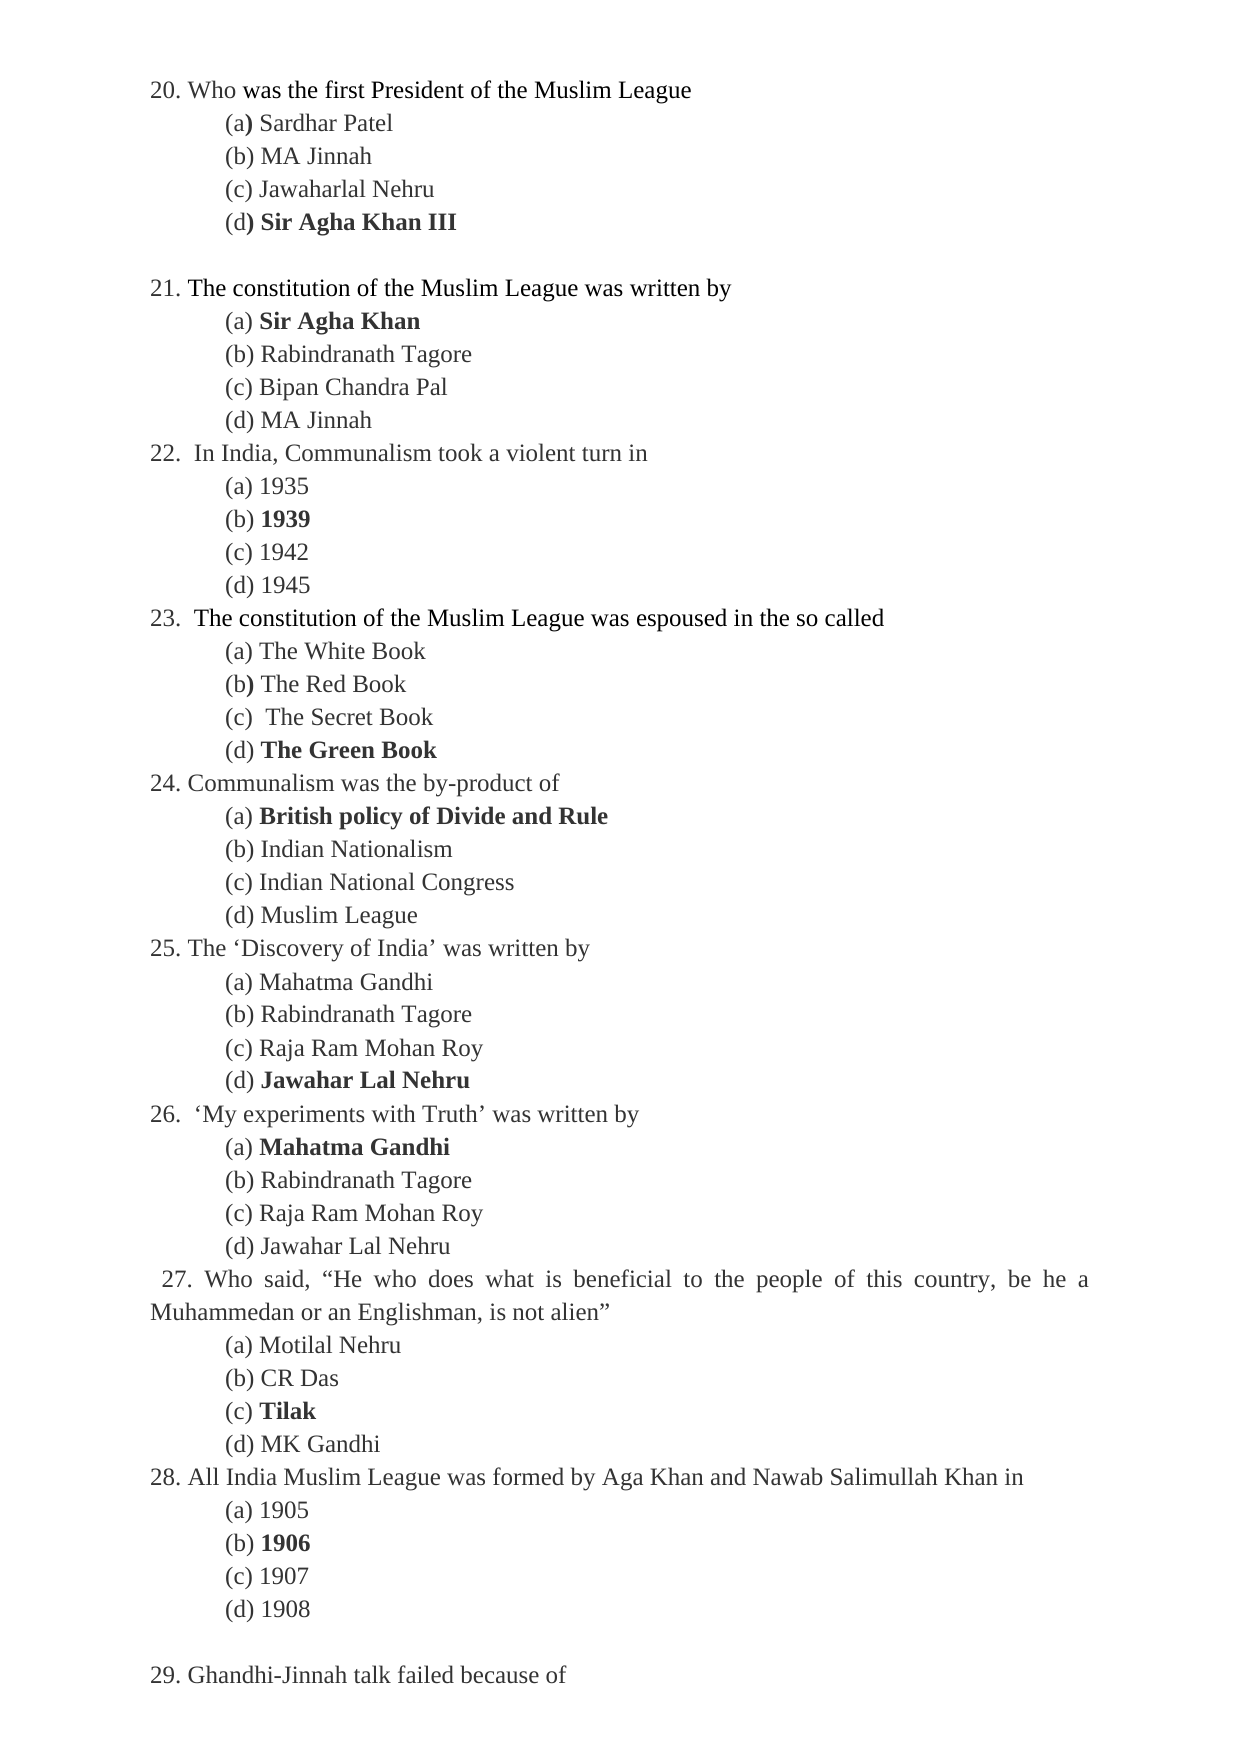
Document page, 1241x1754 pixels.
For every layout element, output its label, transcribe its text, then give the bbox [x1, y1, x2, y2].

text (d) MK Gandhi [150, 1429, 1090, 1458]
text (d) MA Jinnah [150, 405, 1090, 434]
text 21. The constitution of the Muslim League was written by [150, 273, 1090, 302]
text 25. The ‘Discovery of India’ was written by [150, 933, 1090, 962]
text (a) Sir Agha Khan [150, 306, 1090, 335]
text 26. ‘My experiments with Truth’ was written by [150, 1099, 1090, 1127]
text (b) Indian Nationalism [150, 834, 1090, 863]
text 24. Communalism was the by-product of [150, 768, 1090, 797]
text (b) 1906 [150, 1528, 1090, 1557]
text (a) Mahatma Gandhi [150, 1132, 1090, 1160]
text (c) Raja Ram Mohan Roy [150, 1033, 1090, 1061]
text (b) CR Das [150, 1363, 1090, 1392]
text (c) Bipan Chandra Pal [150, 372, 1090, 401]
text (b) Rabindranath Tagore [150, 1165, 1090, 1193]
text (c) Raja Ram Mohan Roy [150, 1198, 1090, 1226]
text 27. Who said, “He who does what is beneficial to the people of this country, be he a Muhammedan or an Englishman, is not alien” [150, 1264, 1090, 1326]
text (a) British policy of Divide and Rule [150, 801, 1090, 830]
text (d) 1908 [150, 1594, 1090, 1623]
text (a) 1935 [150, 471, 1090, 500]
text (b) The Red Book [150, 669, 1090, 698]
text (c) 1907 [150, 1561, 1090, 1590]
text (c) 1942 [150, 537, 1090, 566]
text 29. Ghandhi-Jinnah talk failed because of [150, 1660, 1090, 1689]
text 22. In India, Communalism took a violent turn in [150, 438, 1090, 467]
text (a) Motilal Nehru [150, 1330, 1090, 1358]
text (d) Jawahar Lal Nehru [150, 1066, 1090, 1094]
text (d) Jawahar Lal Nehru [150, 1231, 1090, 1259]
text (c) The Secret Book [150, 702, 1090, 731]
text 23. The constitution of the Muslim League was espoused in the so called [150, 603, 1090, 632]
text (d) The Green Book [150, 735, 1090, 764]
text (c) Indian National Congress [150, 867, 1090, 896]
text (c) Tilak [150, 1396, 1090, 1424]
text (a) The White Book [150, 636, 1090, 665]
text (b) Rabindranath Tagore [150, 999, 1090, 1028]
text (d) Muslim League [150, 901, 1090, 929]
text (a) 1905 [150, 1495, 1090, 1524]
text (b) Rabindranath Tagore [150, 339, 1090, 368]
text 28. All India Muslim League was formed by Aga Khan and Nawab Salimullah Khan in [150, 1462, 1090, 1491]
text (d) Sir Agha Khan III [150, 207, 1090, 236]
text 20. Who was the first President of the Muslim League [150, 75, 1090, 104]
text (b) MA Jinnah [150, 141, 1090, 170]
text (a) Mahatma Gandhi [150, 967, 1090, 995]
text (b) 1939 [150, 504, 1090, 533]
text (d) 1945 [150, 570, 1090, 599]
text (c) Jawaharlal Nehru [150, 174, 1090, 203]
text (a) Sardhar Patel [150, 108, 1090, 137]
